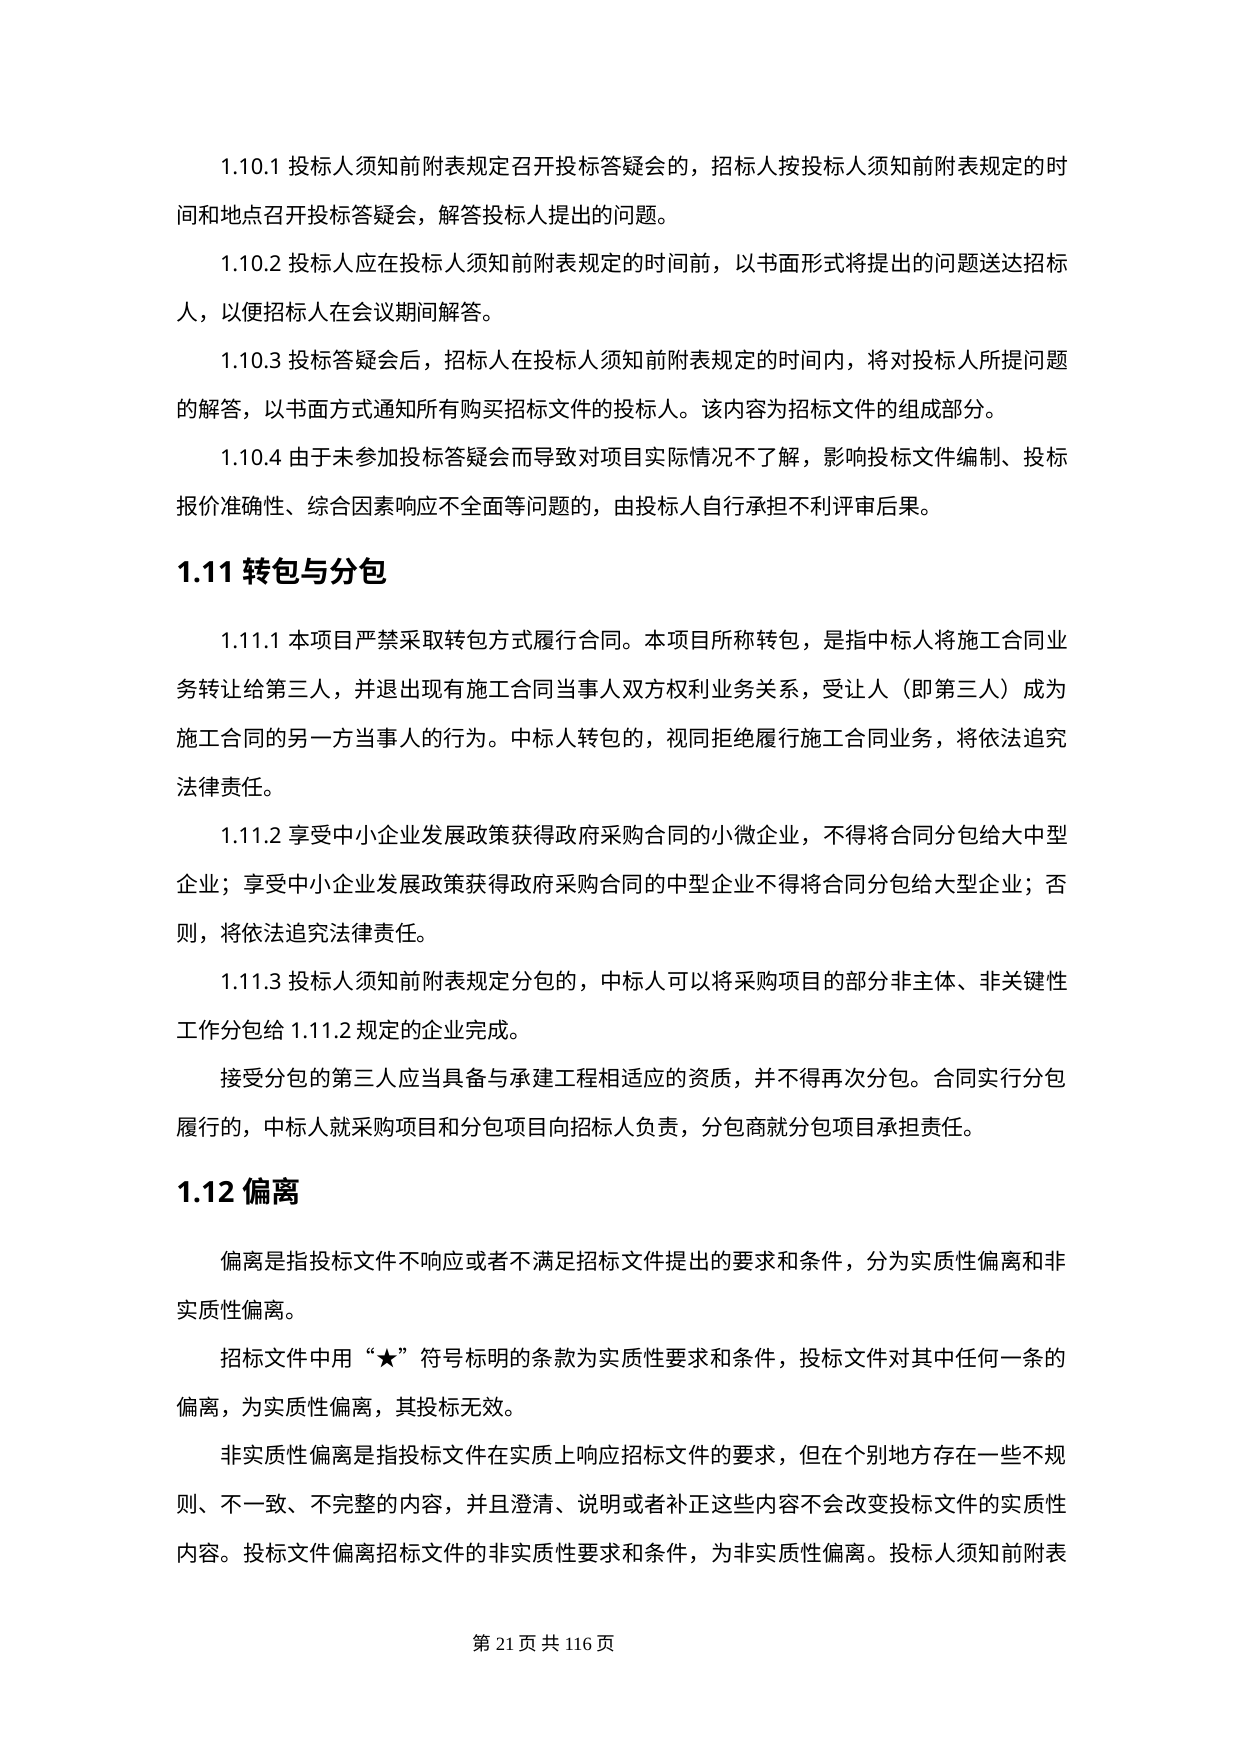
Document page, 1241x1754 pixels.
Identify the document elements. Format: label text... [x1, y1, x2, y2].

text 1.10.1 投标人须知前附表规定召开投标答疑会的，招标人按投标人须知前附表规定的时间和地点召开投标答疑会，解答投标人提出的问题。 [176, 149, 1069, 230]
text 接受分包的第三人应当具备与承建工程相适应的资质，并不得再次分包。合同实行分包履行的，中标人就采购项目和分包项目向招标人负责，分包商就分包项目承担责任。 [176, 1061, 1069, 1142]
text 招标文件中用“★”符号标明的条款为实质性要求和条件，投标文件对其中任何一条的偏离，为实质性偏离，其投标无效。 [176, 1341, 1069, 1422]
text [176, 1438, 1069, 1568]
text 1.10.4 由于未参加投标答疑会而导致对项目实际情况不了解，影响投标文件编制、投标报价准确性、综合因素响应不全面等问题的，由投标人自行承担不利评审后果。 [176, 440, 1069, 521]
text 1.11.3 投标人须知前附表规定分包的，中标人可以将采购项目的部分非主体、非关键性工作分包给1.11.2规定的企业完成。 [176, 963, 1069, 1045]
text 1.12 偏离 [176, 1158, 1069, 1223]
text 偏离是指投标文件不响应或者不满足招标文件提出的要求和条件，分为实质性偏离和非实质性偏离。 [176, 1244, 1069, 1325]
text 1.11.2 享受中小企业发展政策获得政府采购合同的小微企业，不得将合同分包给大中型企业；享受中小企业发展政策获得政府采购合同的中型企业不得将合同分包给大型企业；否则，将依法追究法律责任。 [176, 818, 1069, 948]
text 1.10.2 投标人应在投标人须知前附表规定的时间前，以书面形式将提出的问题送达招标人，以便招标人在会议期间解答。 [176, 246, 1069, 327]
text 1.11.1 本项目严禁采取转包方式履行合同。本项目所称转包，是指中标人将施工合同业务转让给第三人，并退出现有施工合同当事人双方权利业务关系，受让人（即第三人）成为施工合同的另一方当事人的行为。中标人转包的，视同拒绝履行施工合同业务，将依法追究法律责任。 [176, 623, 1069, 802]
text 1.11 转包与分包 [176, 537, 1069, 602]
text 1.10.3 投标答疑会后，招标人在投标人须知前附表规定的时间内，将对投标人所提问题的解答，以书面方式通知所有购买招标文件的投标人。该内容为招标文件的组成部分。 [176, 343, 1069, 424]
